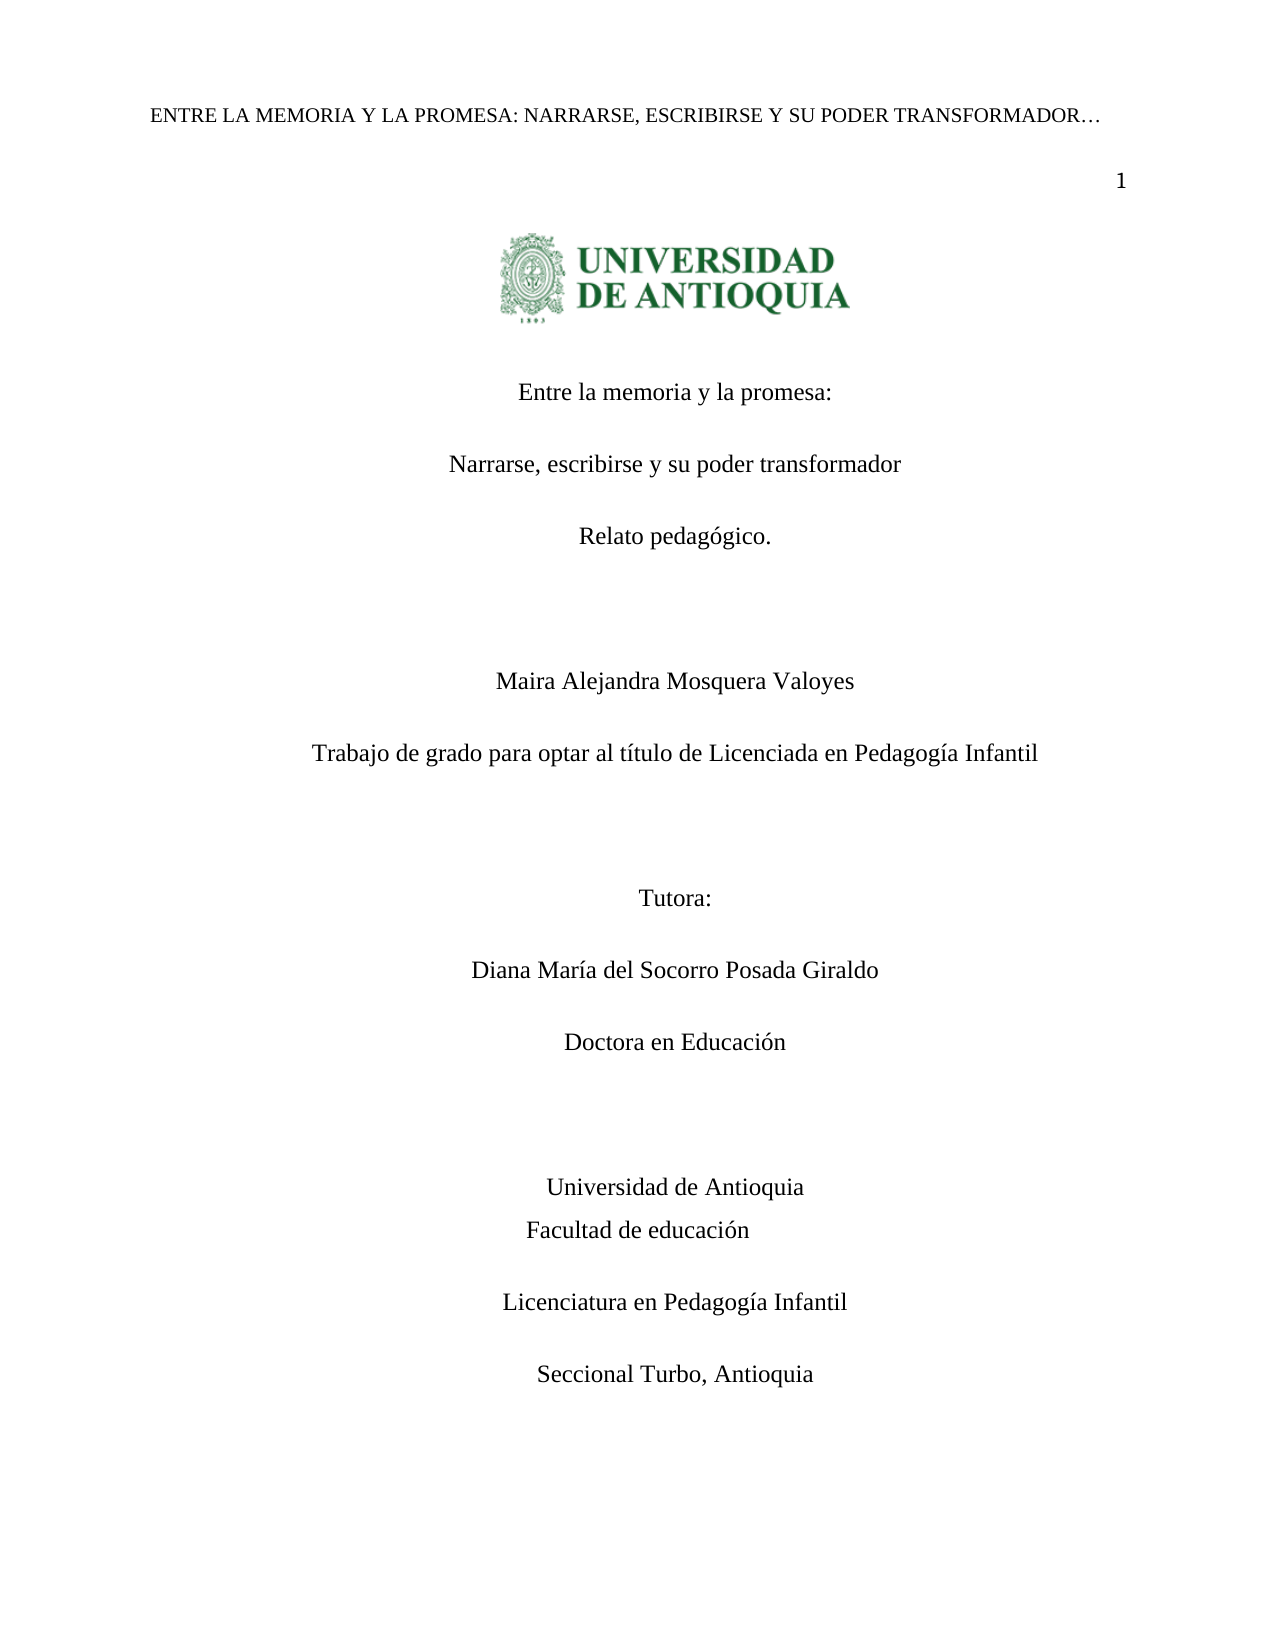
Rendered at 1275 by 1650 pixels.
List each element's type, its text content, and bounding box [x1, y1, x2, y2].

text Tutora: [150, 883, 1125, 911]
text Trabajo de grado para optar al título de Licenciada en Pedagogía Infantil [150, 738, 1125, 767]
text Seccional Turbo, Antioquia [150, 1359, 1125, 1388]
text Maira Alejandra Mosquera Valoyes [150, 666, 1125, 694]
picture [500, 223, 850, 334]
text Entre la memoria y la promesa: [150, 377, 1125, 405]
text Doctora en Educación [150, 1027, 1125, 1056]
text Narrarse, escribirse y su poder transformador [150, 449, 1125, 478]
text Licenciatura en Pedagogía Infantil [150, 1287, 1125, 1316]
text Relato pedagógico. [150, 521, 1125, 550]
text Universidad de Antioquia Facultad de educación [150, 1172, 1125, 1244]
text Diana María del Socorro Posada Giraldo [150, 955, 1125, 984]
